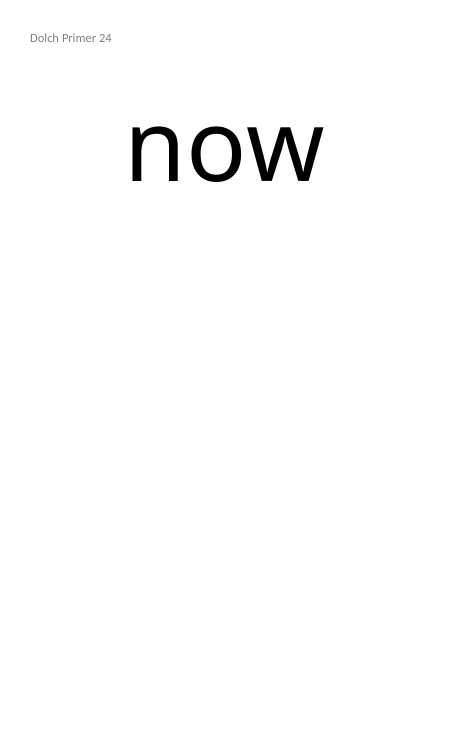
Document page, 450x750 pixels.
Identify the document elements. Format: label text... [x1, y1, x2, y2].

text now [30, 75, 420, 211]
